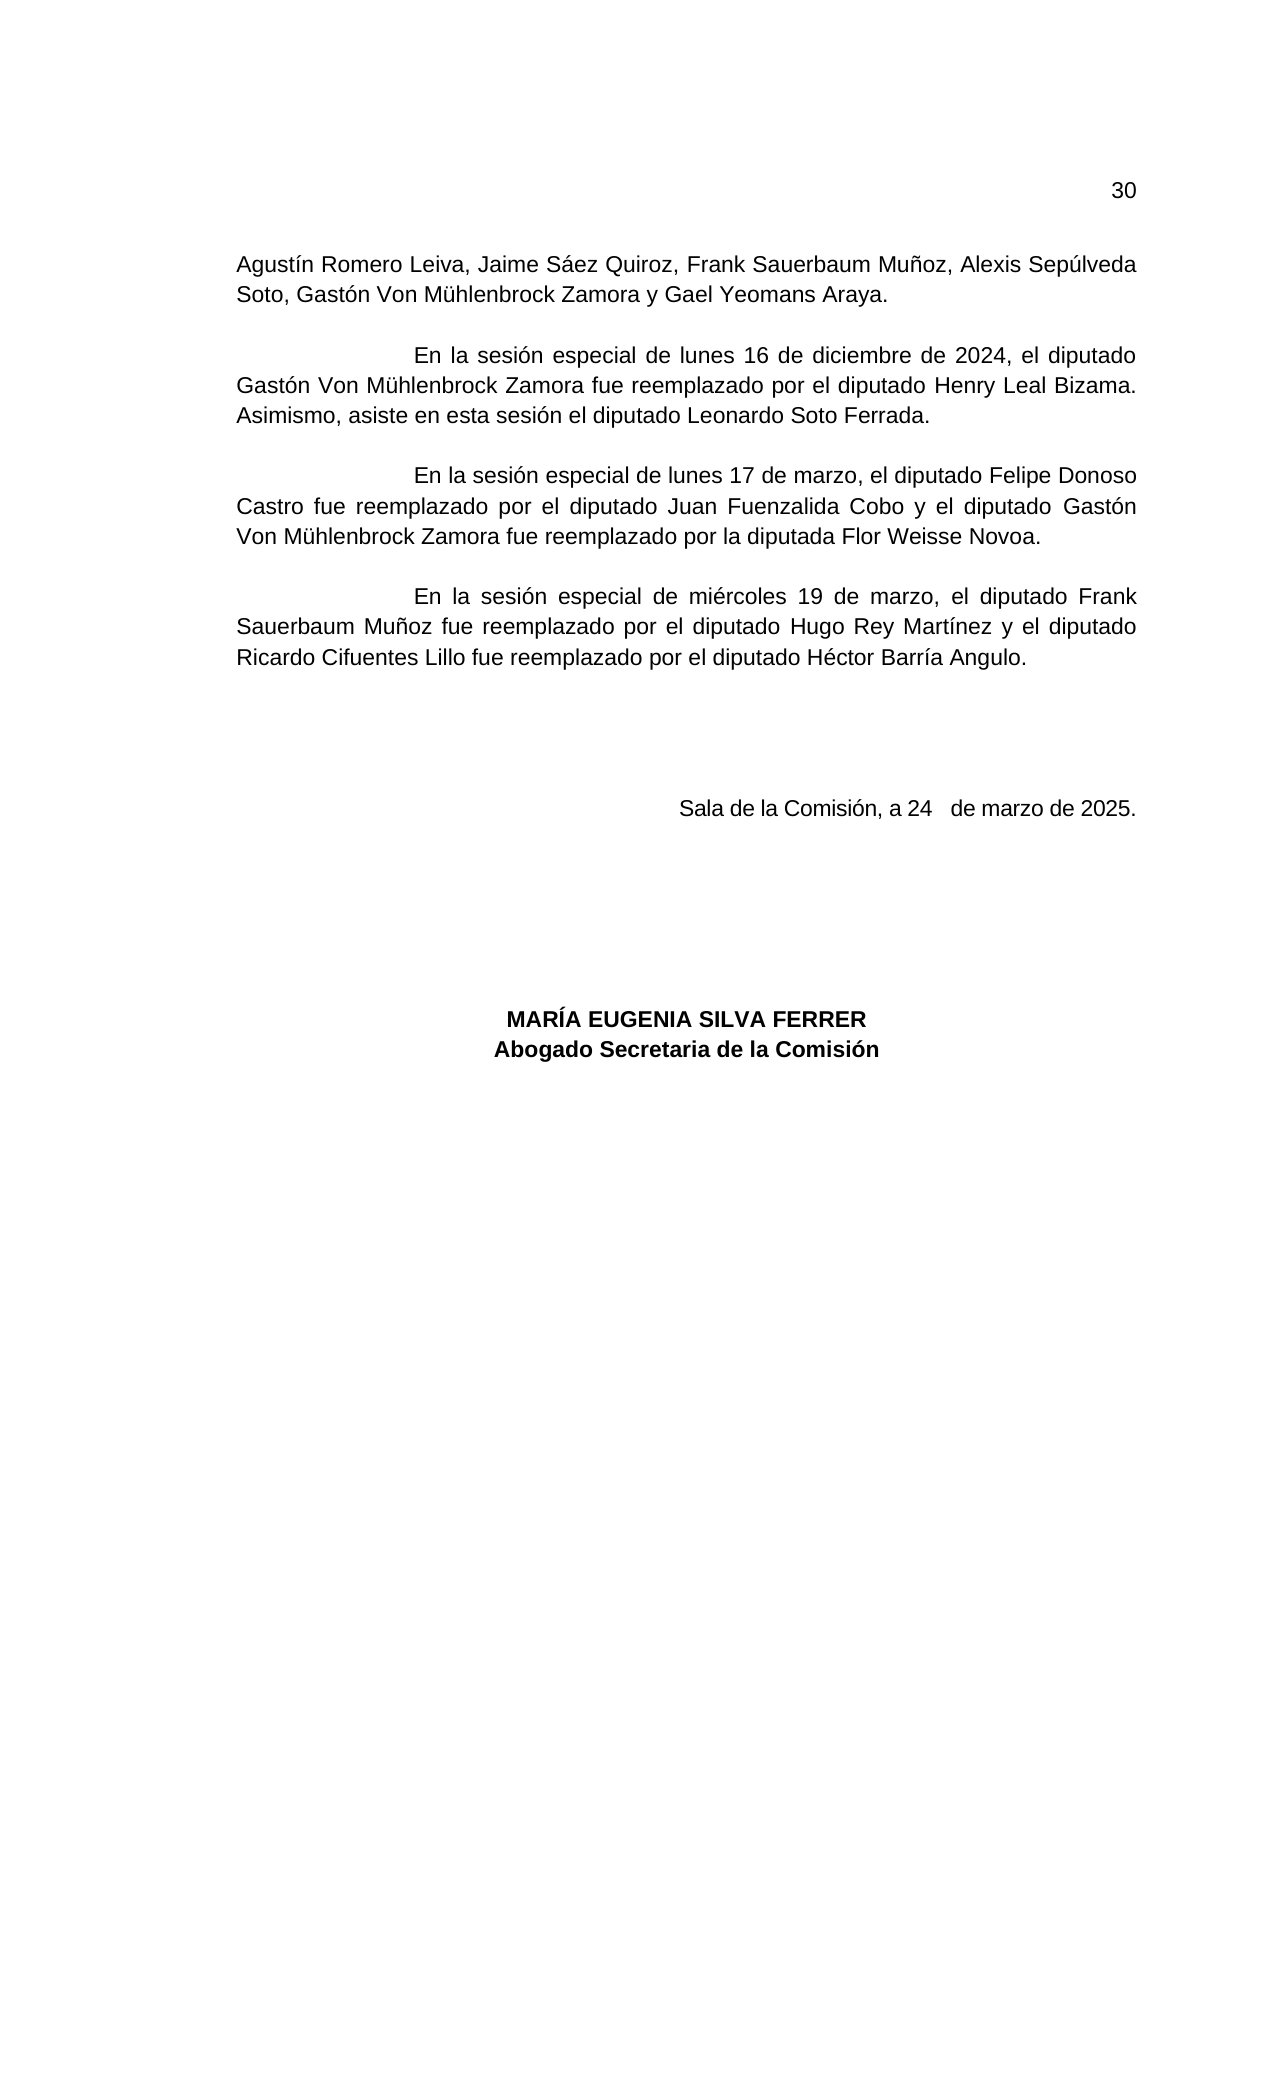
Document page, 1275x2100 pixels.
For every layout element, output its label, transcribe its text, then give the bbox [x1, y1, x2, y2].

text MARÍA EUGENIA SILVA FERRER [236, 1006, 1137, 1033]
text En la sesión especial de miércoles 19 de marzo, el diputado Frank Sauerbaum Muñoz fue reemplazado por el diputado Hugo Rey Martínez y el diputado Ricardo Cifuentes Lillo fue reemplazado por el diputado Héctor Barría Angulo. [236, 583, 1137, 670]
text En la sesión especial de lunes 17 de marzo, el diputado Felipe Donoso Castro fue reemplazado por el diputado Juan Fuenzalida Cobo y el diputado Gastón Von Mühlenbrock Zamora fue reemplazado por la diputada Flor Weisse Novoa. [236, 462, 1137, 549]
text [236, 251, 1137, 308]
text En la sesión especial de lunes 16 de diciembre de 2024, el diputado Gastón Von Mühlenbrock Zamora fue reemplazado por el diputado Henry Leal Bizama. Asimismo, asiste en esta sesión el diputado Leonardo Soto Ferrada. [236, 342, 1137, 428]
text Abogado Secretaria de la Comisión [236, 1036, 1137, 1063]
text Sala de la Comisión, a 24 de marzo de 2025. [236, 795, 1137, 821]
